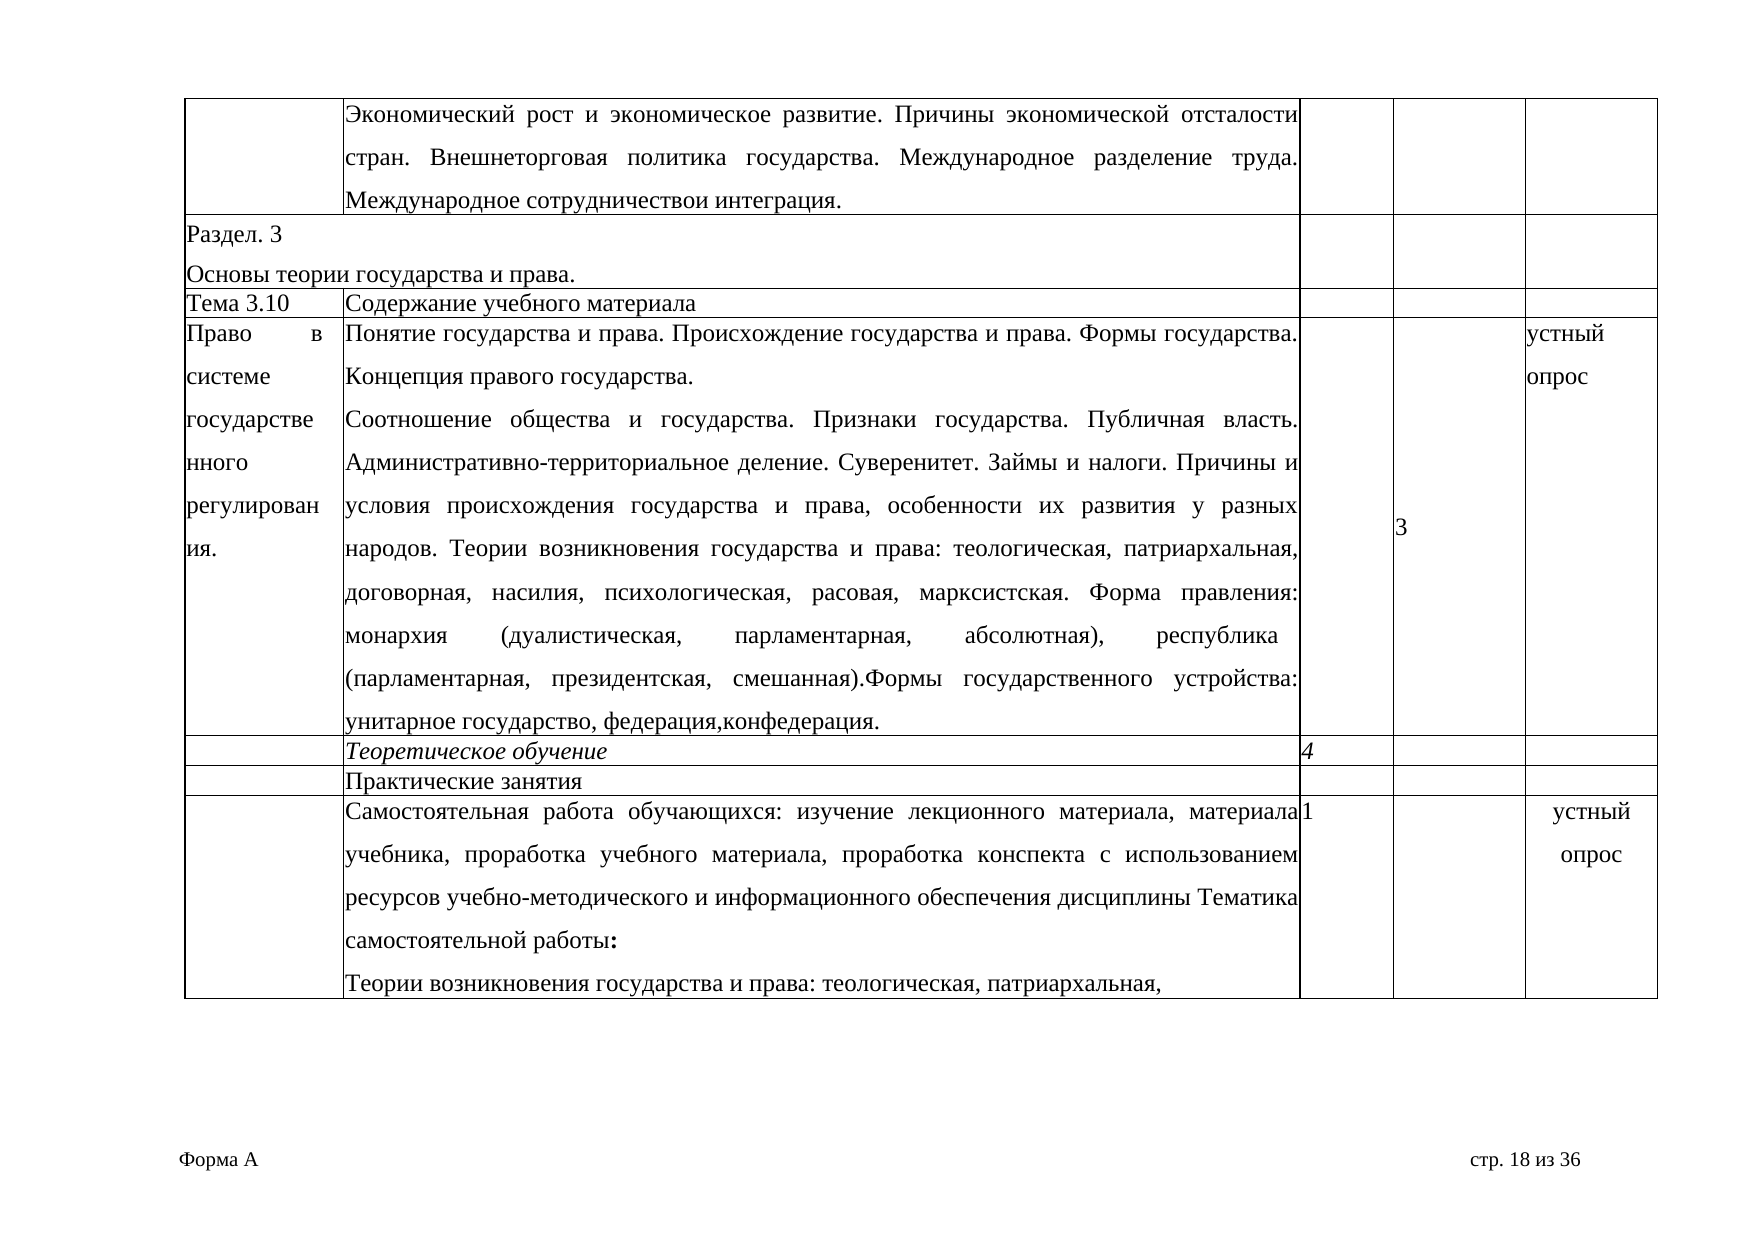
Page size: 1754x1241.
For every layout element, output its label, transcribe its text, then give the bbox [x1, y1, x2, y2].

table_header [186, 99, 343, 214]
table_cell устный опрос [1526, 318, 1657, 735]
table_cell Теоретическое обучение [344, 736, 1299, 765]
table_cell [1301, 215, 1393, 287]
table_cell 1 [1301, 796, 1393, 998]
table_header [1301, 99, 1393, 214]
table_cell [1526, 766, 1657, 795]
table_cell [186, 766, 343, 795]
table_cell Самостоятельная работа обучающихся: изучение лекционного материала, материала учебника, проработка учебного материала, проработка конспекта с использованием ресурсов учебно-методического и информационного обеспечения дисциплины Тематика самостоятельной работы: Теории возникновения государства и права: теологическая, патриархальная, [344, 796, 1299, 998]
table_cell [186, 736, 343, 765]
table_cell устный опрос [1526, 796, 1657, 998]
table_cell 4 [1301, 736, 1393, 765]
table_cell [1526, 289, 1657, 317]
table_header [1394, 99, 1525, 214]
table_cell [1394, 289, 1525, 317]
table_cell [1394, 766, 1525, 795]
table_cell 3 [1394, 318, 1525, 735]
table_cell Практические занятия [344, 766, 1299, 795]
table_cell Содержание учебного материала [344, 289, 1299, 317]
table_cell Раздел. 3 Основы теории государства и права. [186, 215, 1299, 287]
table_cell [186, 796, 343, 998]
table_header Экономический рост и экономическое развитие. Причины экономической отсталости стран. Внешнеторговая политика государства. Международное разделение труда. Международное сотрудничествои интеграция. [344, 99, 1299, 214]
table_cell Право в системе государстве нного регулирован ия. [186, 318, 343, 735]
table_header [1526, 99, 1657, 214]
table_cell [1394, 736, 1525, 765]
table_cell Тема 3.10 [186, 289, 343, 317]
table_cell [1394, 796, 1525, 998]
table_cell [1526, 215, 1657, 287]
table_cell [1301, 289, 1393, 317]
table_cell [1394, 215, 1525, 287]
table_cell [1526, 736, 1657, 765]
table_cell [1301, 766, 1393, 795]
table_cell Понятие государства и права. Происхождение государства и права. Формы государства. Концепция правого государства. Соотношение общества и государства. Признаки государства. Публичная власть. Административно-территориальное деление. Суверенитет. Займы и налоги. Причины и условия происхождения государства и права, особенности их развития у разных народов. Теории возникновения государства и права: теологическая, патриархальная, договорная, насилия, психологическая, расовая, марксистская. Форма правления: монархия (дуалистическая, парламентарная, абсолютная), республика (парламентарная, президентская, смешанная).Формы государственного устройства: унитарное государство, федерация,конфедерация. [344, 318, 1299, 735]
table_cell [1301, 318, 1393, 735]
